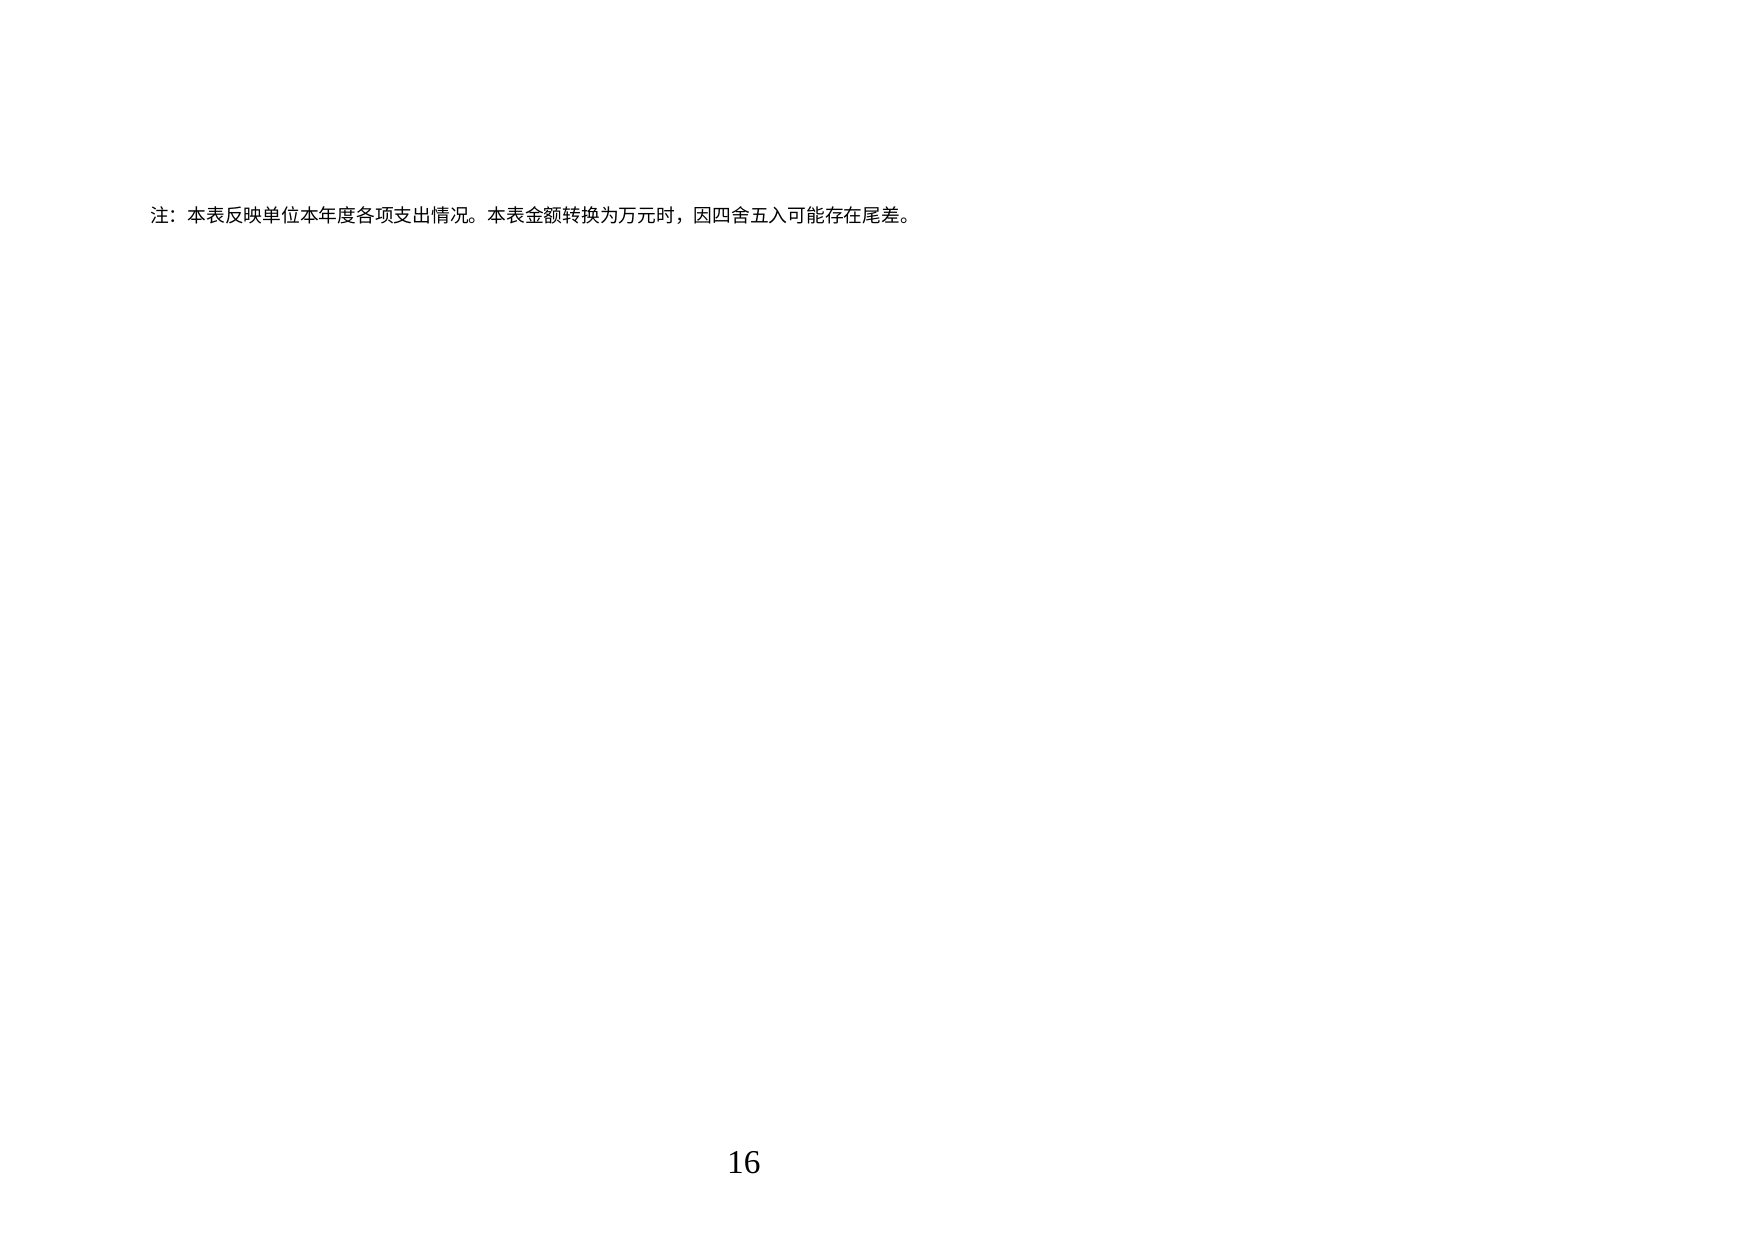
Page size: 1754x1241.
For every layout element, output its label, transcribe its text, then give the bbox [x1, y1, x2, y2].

text 注：本表反映单位本年度各项支出情况。本表金额转换为万元时，因四舍五入可能存在尾差。 [150, 198, 1604, 230]
